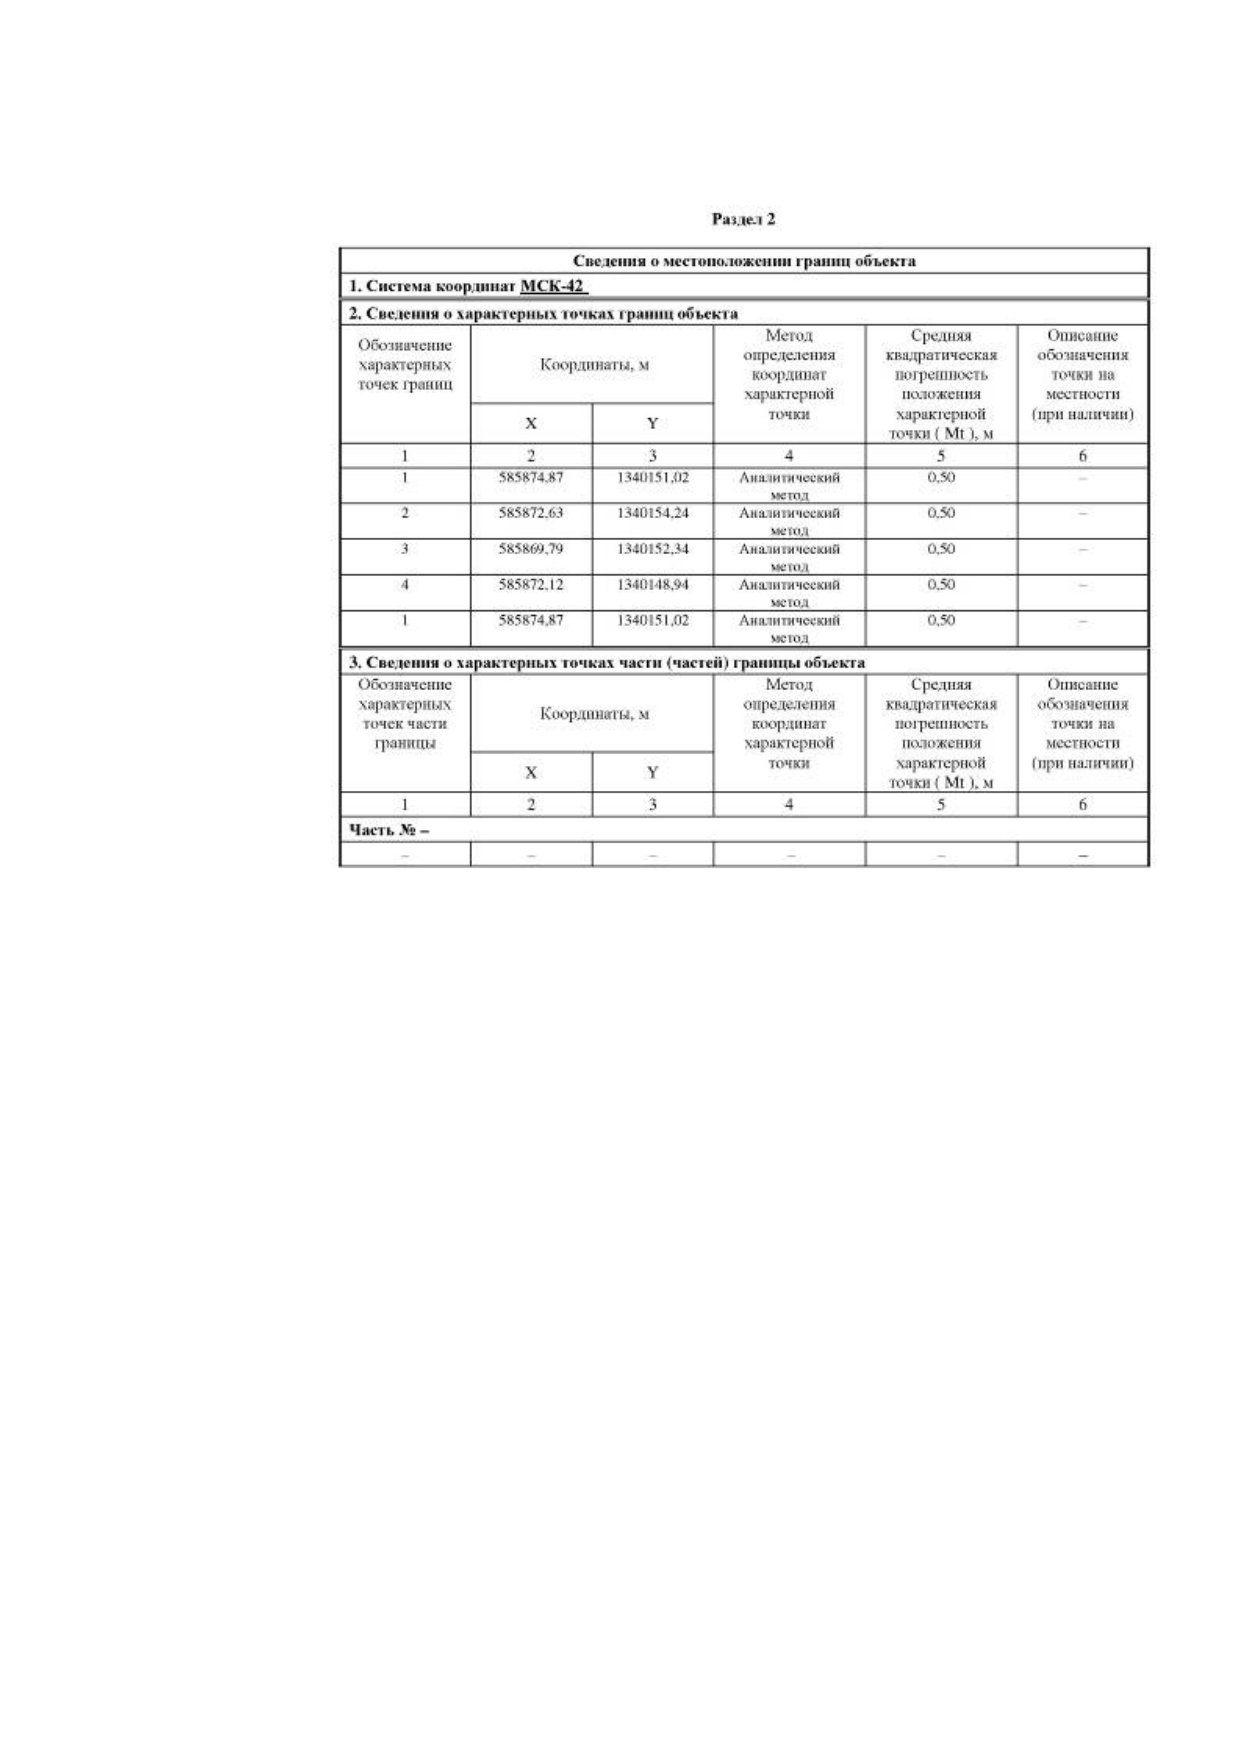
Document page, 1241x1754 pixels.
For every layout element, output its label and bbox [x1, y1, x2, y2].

picture [206, 118, 1210, 1537]
